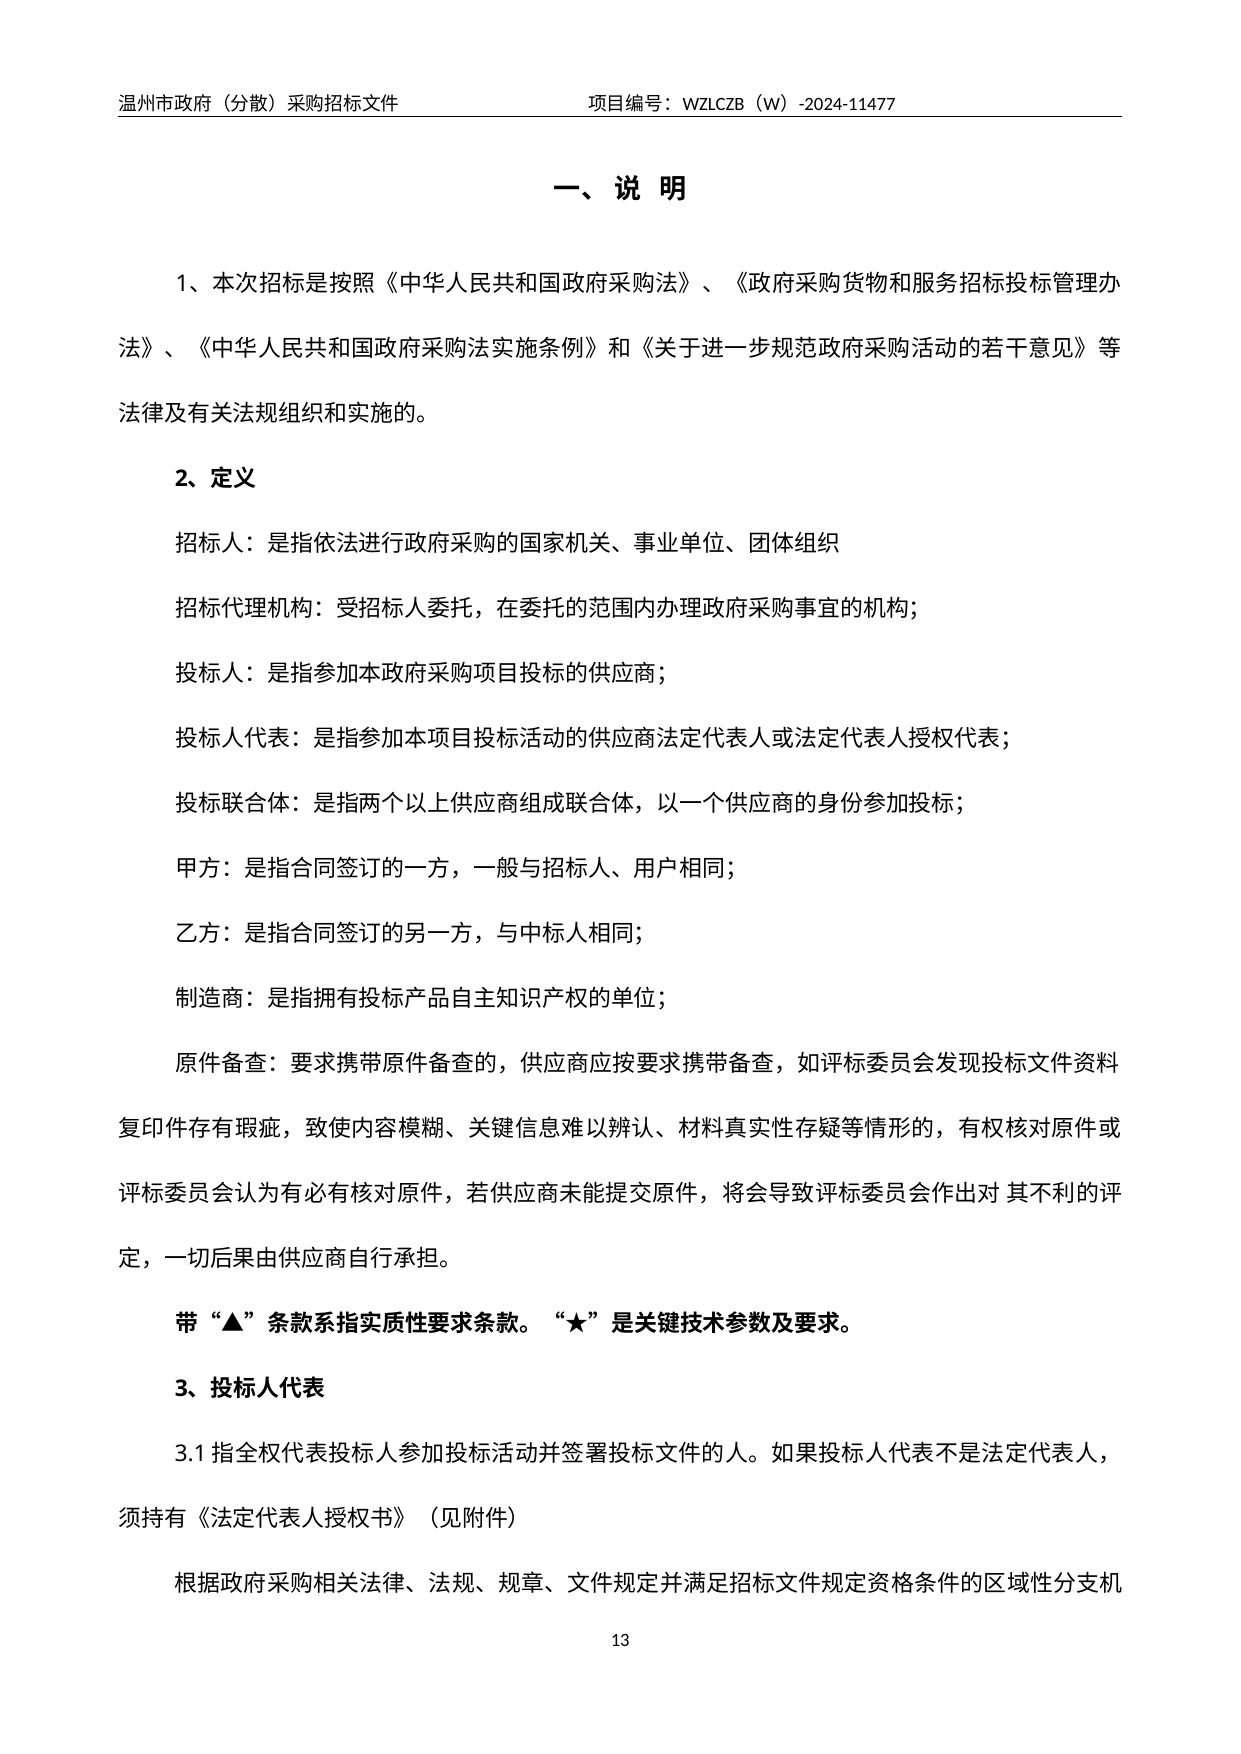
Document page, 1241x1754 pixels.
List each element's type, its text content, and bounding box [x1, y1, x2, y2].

text 1、本次招标是按照《中华人民共和国政府采购法》、《政府采购货物和服务招标投标管理办法》、《中华人民共和国政府采购法实施条例》和《关于进一步规范政府采购活动的若干意见》等法律及有关法规组织和实施的。 [118, 249, 1122, 444]
text 招标人：是指依法进行政府采购的国家机关、事业单位、团体组织 [118, 509, 1122, 574]
text 招标代理机构：受招标人委托，在委托的范围内办理政府采购事宜的机构； [118, 574, 1122, 639]
text 投标人代表：是指参加本项目投标活动的供应商法定代表人或法定代表人授权代表； [118, 704, 1122, 769]
text 投标人：是指参加本政府采购项目投标的供应商； [118, 639, 1122, 704]
text 制造商：是指拥有投标产品自主知识产权的单位； [118, 964, 1122, 1029]
text 投标联合体：是指两个以上供应商组成联合体，以一个供应商的身份参加投标； [118, 769, 1122, 834]
text 一、 说 明 [118, 154, 1122, 219]
text 3.1指全权代表投标人参加投标活动并签署投标文件的人。如果投标人代表不是法定代表人，须持有《法定代表人授权书》（见附件） [118, 1419, 1122, 1549]
text 带“▲”条款系指实质性要求条款。“★”是关键技术参数及要求。 [118, 1289, 1122, 1354]
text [118, 1549, 1122, 1614]
text 甲方：是指合同签订的一方，一般与招标人、用户相同； [118, 834, 1122, 899]
text 3、投标人代表 [118, 1354, 1122, 1419]
text 乙方：是指合同签订的另一方，与中标人相同； [118, 899, 1122, 964]
text 2、定义 [118, 444, 1122, 509]
text 原件备查：要求携带原件备查的，供应商应按要求携带备查，如评标委员会发现投标文件资料复印件存有瑕疵，致使内容模糊、关键信息难以辨认、材料真实性存疑等情形的，有权核对原件或评标委员会认为有必有核对原件，若供应商未能提交原件，将会导致评标委员会作出对 其不利的评定，一切后果由供应商自行承担。 [118, 1029, 1122, 1289]
